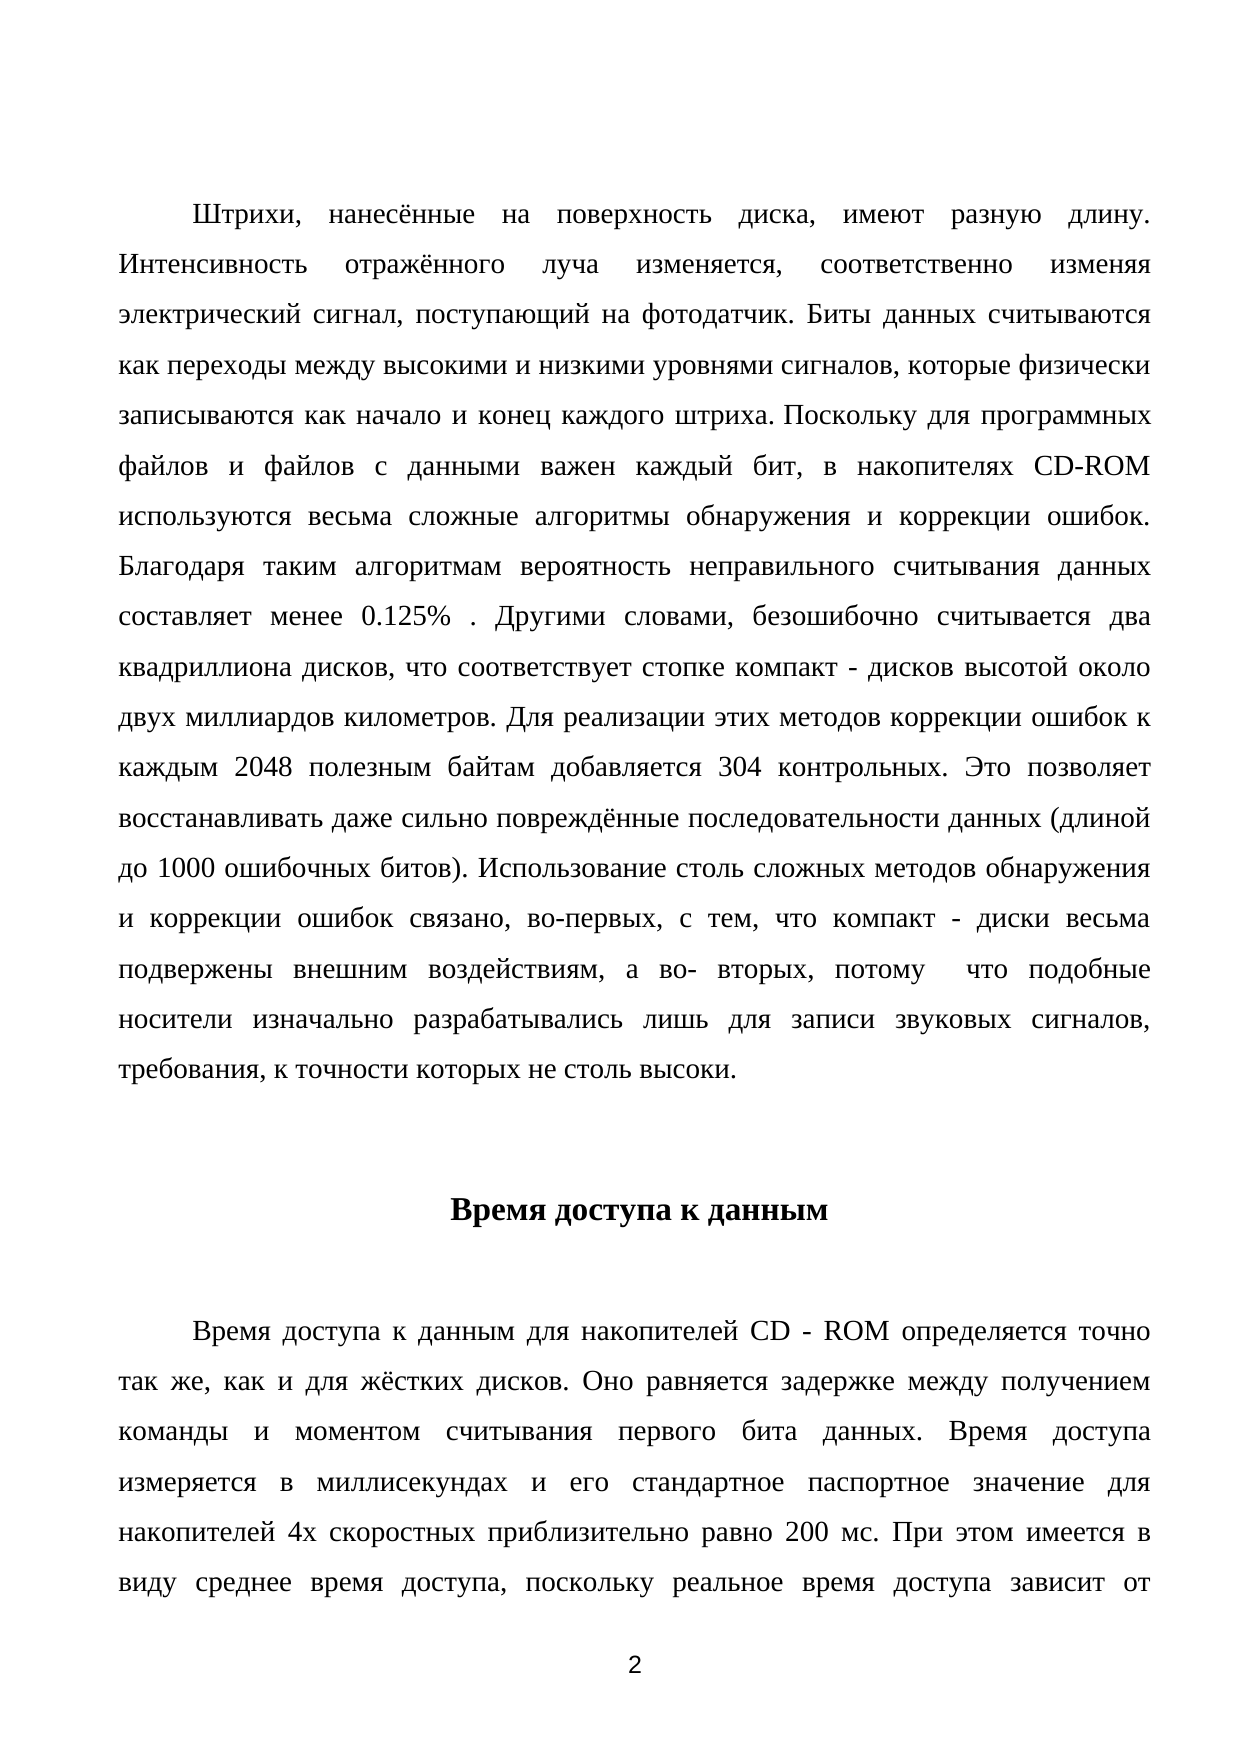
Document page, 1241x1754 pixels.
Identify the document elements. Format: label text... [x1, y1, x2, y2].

subtitle Время доступа к данным [118, 1189, 1152, 1227]
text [118, 1313, 1152, 1598]
text Штрихи, нанесённые на поверхность диска, имеют разную длину. Интенсивность отражённого луча изменяется, соответственно изменяя электрический сигнал, поступающий на фотодатчик. Биты данных считываются как переходы между высокими и низкими уровнями сигналов, которые физически записываются как начало и конец каждого штриха. Поскольку для программных файлов и файлов с данными важен каждый бит, в накопителях CD-ROM используются весьма сложные алгоритмы обнаружения и коррекции ошибок. Благодаря таким алгоритмам вероятность неправильного считывания данных составляет менее 0.125% . Другими словами, безошибочно считывается два квадриллиона дисков, что соответствует стопке компакт - дисков высотой около двух миллиардов километров. Для реализации этих методов коррекции ошибок к каждым 2048 полезным байтам добавляется 304 контрольных. Это позволяет восстанавливать даже сильно повреждённые последовательности данных (длиной до 1000 ошибочных битов). Использование столь сложных методов обнаружения и коррекции ошибок связано, во-первых, с тем, что компакт - диски весьма подвержены внешним воздействиям, а во- вторых, потому что подобные носители изначально разрабатывались лишь для записи звуковых сигналов, требования, к точности которых не столь высоки. [118, 196, 1152, 1085]
